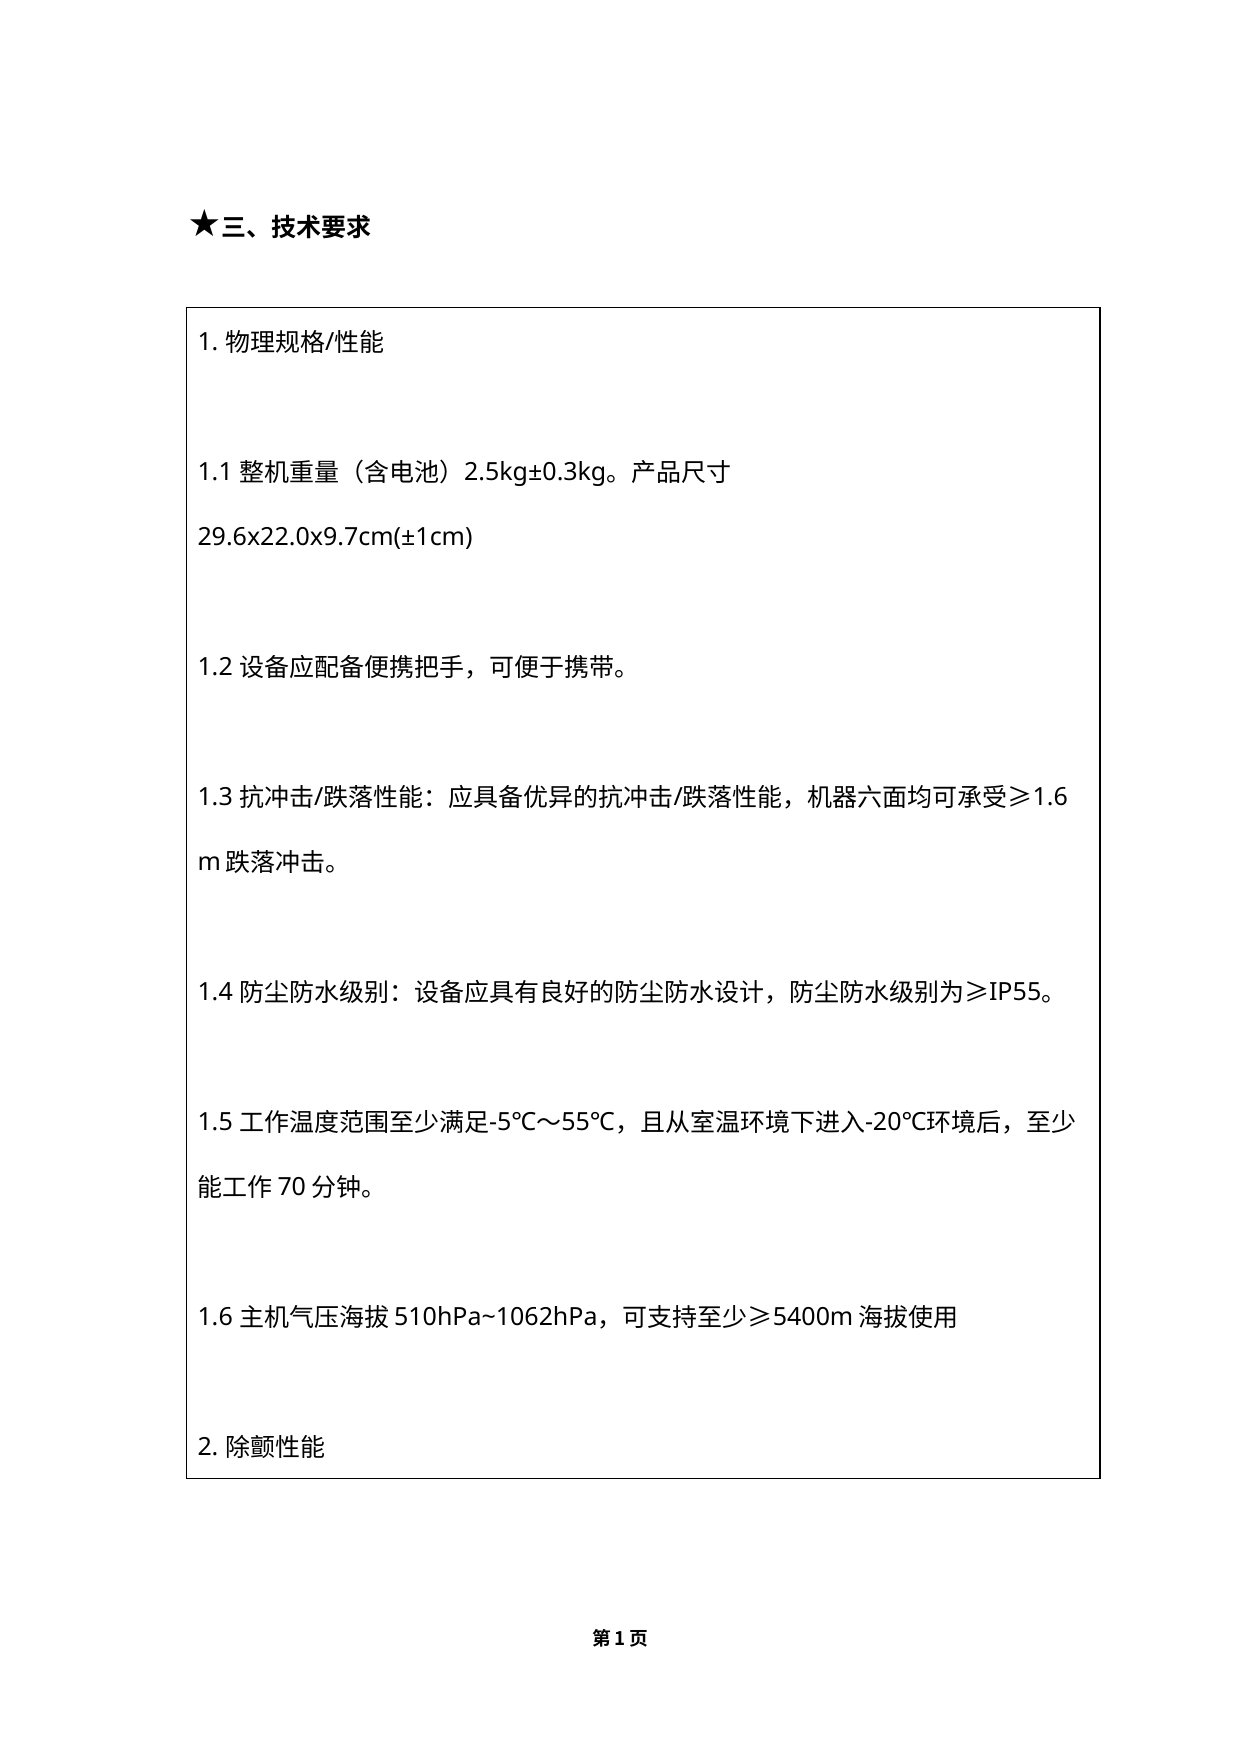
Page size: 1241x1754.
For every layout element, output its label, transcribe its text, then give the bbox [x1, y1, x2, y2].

subtitle ★三、技术要求 [187, 189, 1053, 254]
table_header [187, 308, 1099, 1478]
